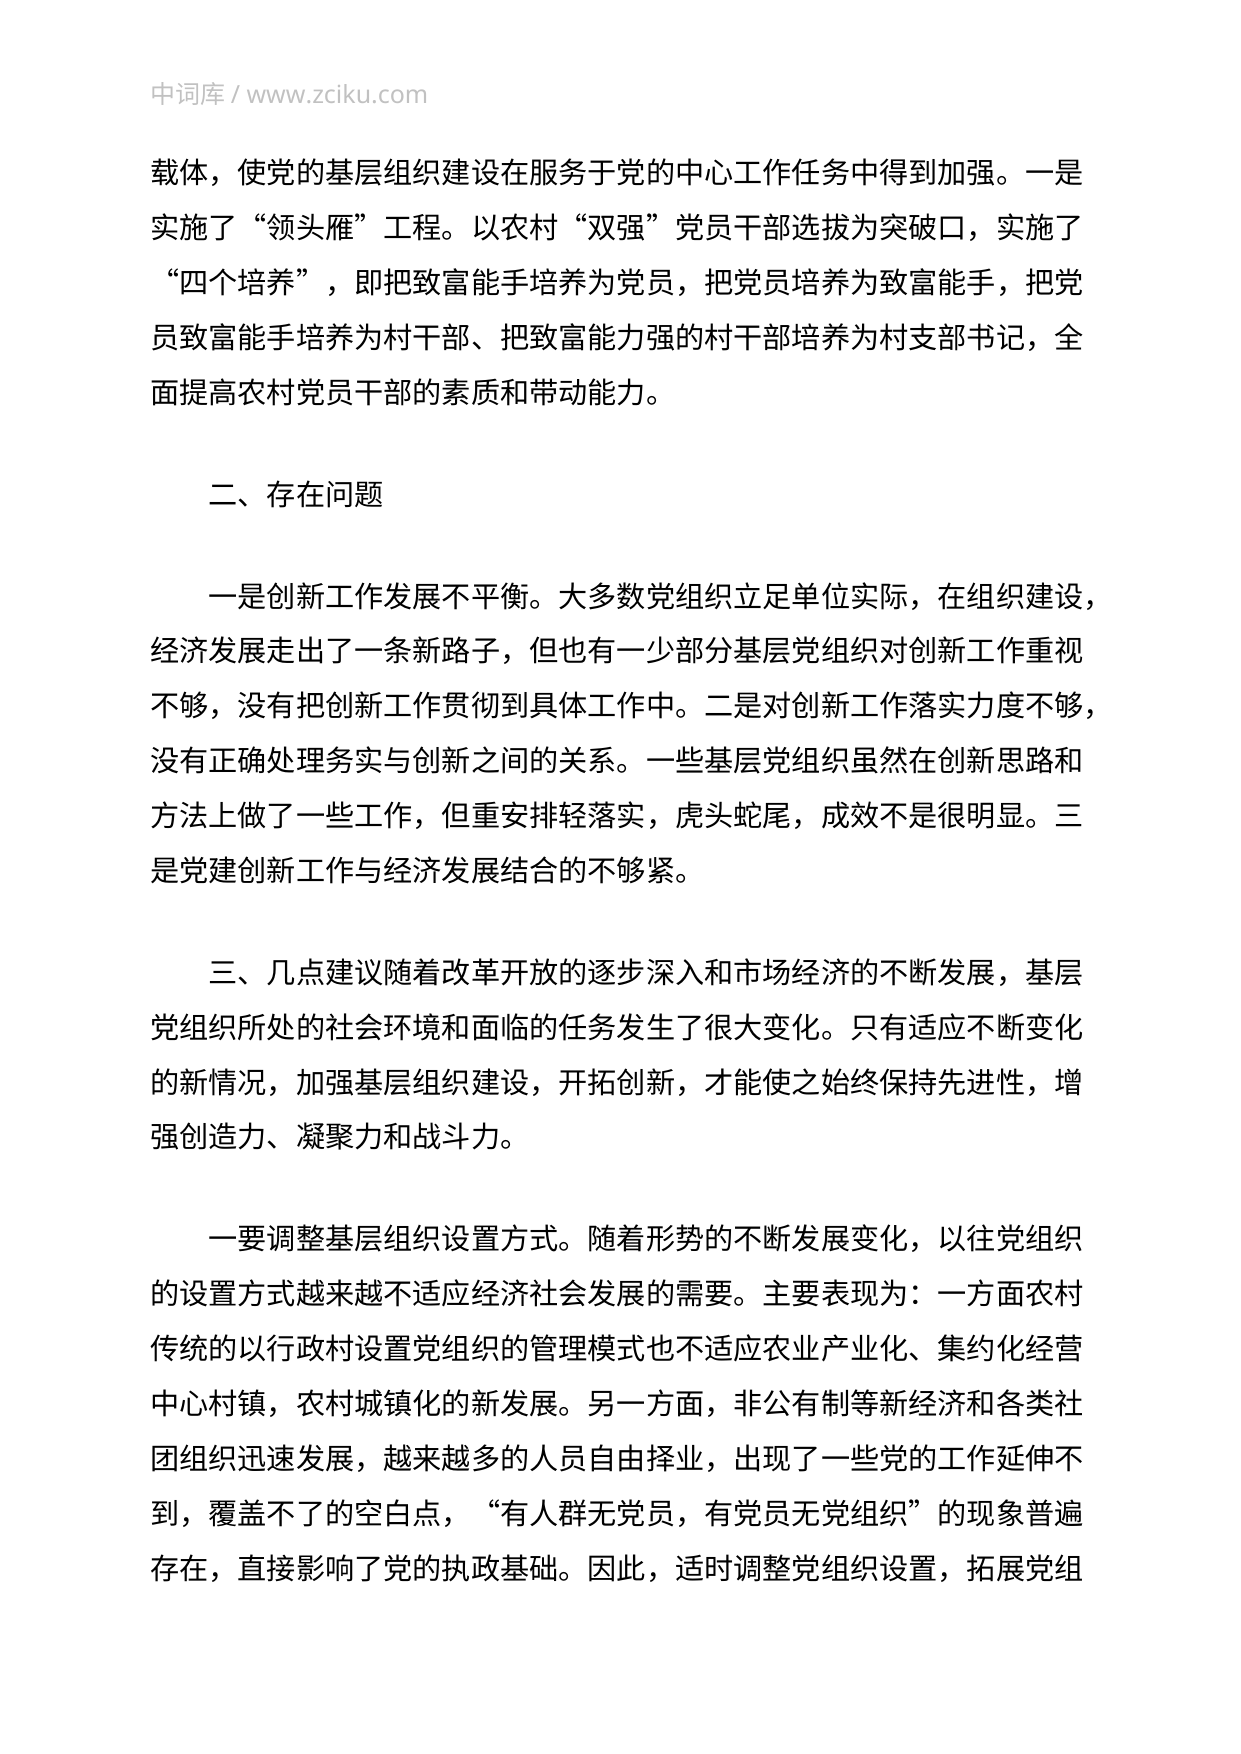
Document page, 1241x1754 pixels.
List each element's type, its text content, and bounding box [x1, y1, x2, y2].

text 二、存在问题 [150, 471, 1090, 514]
text 一是创新工作发展不平衡。大多数党组织立足单位实际，在组织建设，经济发展走出了一条新路子，但也有一少部分基层党组织对创新工作重视不够，没有把创新工作贯彻到具体工作中。二是对创新工作落实力度不够，没有正确处理务实与创新之间的关系。一些基层党组织虽然在创新思路和方法上做了一些工作，但重安排轻落实，虎头蛇尾，成效不是很明显。三是党建创新工作与经济发展结合的不够紧。 [150, 573, 1090, 890]
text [150, 150, 1090, 412]
text 三、几点建议随着改革开放的逐步深入和市场经济的不断发展，基层党组织所处的社会环境和面临的任务发生了很大变化。只有适应不断变化的新情况，加强基层组织建设，开拓创新，才能使之始终保持先进性，增强创造力、凝聚力和战斗力。 [150, 949, 1090, 1156]
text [150, 1216, 1090, 1587]
